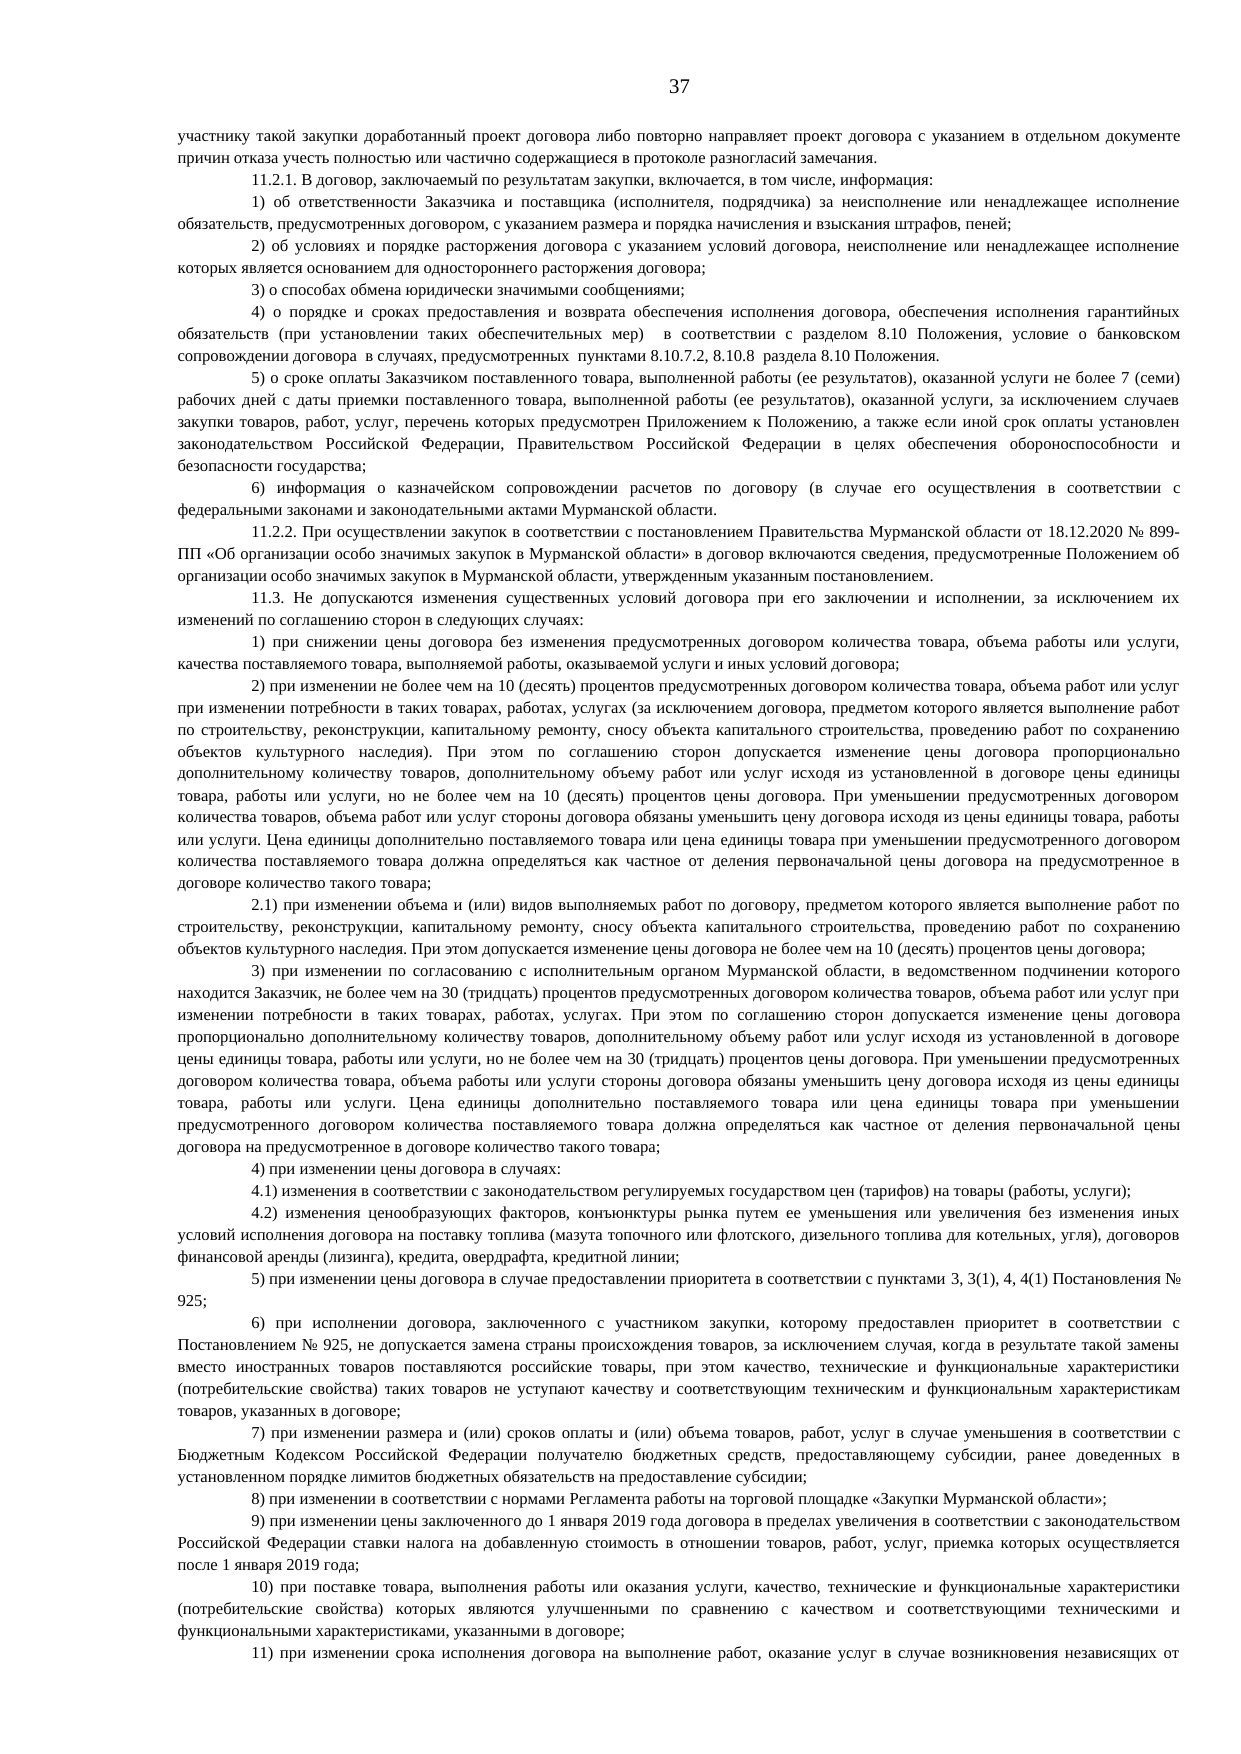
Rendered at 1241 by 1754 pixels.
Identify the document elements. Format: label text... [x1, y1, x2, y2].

text 1) при снижении цены договора без изменения предусмотренных договором количества товара, объема работы или услуги, качества поставляемого товара, выполняемой работы, оказываемой услуги и иных условий договора; [177, 631, 1181, 673]
text 3) при изменении по согласованию с исполнительным органом Мурманской области, в ведомственном подчинении которого находится Заказчик, не более чем на 30 (тридцать) процентов предусмотренных договором количества товаров, объема работ или услуг при изменении потребности в таких товарах, работах, услугах. При этом по соглашению сторон допускается изменение цены договора пропорционально дополнительному количеству товаров, дополнительному объему работ или услуг исходя из установленной в договоре цены единицы товара, работы или услуги, но не более чем на 30 (тридцать) процентов цены договора. При уменьшении предусмотренных договором количества товара, объема работы или услуги стороны договора обязаны уменьшить цену договора исходя из цены единицы товара, работы или услуги. Цена единицы дополнительно поставляемого товара или цена единицы товара при уменьшении предусмотренного договором количества поставляемого товара должна определяться как частное от деления первоначальной цены договора на предусмотренное в договоре количество такого товара; [177, 961, 1181, 1156]
text 11.2.1. В договор, заключаемый по результатам закупки, включается, в том числе, информация: [177, 170, 1181, 189]
text 8) при изменении в соответствии с нормами Регламента работы на торговой площадке «Закупки Мурманской области»; [177, 1489, 1181, 1508]
text 7) при изменении размера и (или) сроков оплаты и (или) объема товаров, работ, услуг в случае уменьшения в соответствии с Бюджетным Кодексом Российской Федерации получателю бюджетных средств, предоставляющему субсидии, ранее доведенных в установленном порядке лимитов бюджетных обязательств на предоставление субсидии; [177, 1423, 1181, 1486]
text 1) об ответственности Заказчика и поставщика (исполнителя, подрядчика) за неисполнение или ненадлежащее исполнение обязательств, предусмотренных договором, с указанием размера и порядка начисления и взыскания штрафов, пеней; [177, 192, 1181, 233]
text 4) о порядке и сроках предоставления и возврата обеспечения исполнения договора, обеспечения исполнения гарантийных обязательств (при установлении таких обеспечительных мер) в соответствии с разделом 8.10 Положения, условие о банковском сопровождении договора в случаях, предусмотренных пунктами 8.10.7.2, 8.10.8 раздела 8.10 Положения. [177, 302, 1181, 365]
text 4.1) изменения в соответствии с законодательством регулируемых государством цен (тарифов) на товары (работы, услуги); [177, 1181, 1181, 1200]
text 10) при поставке товара, выполнения работы или оказания услуги, качество, технические и функциональные характеристики (потребительские свойства) которых являются улучшенными по сравнению с качеством и соответствующими техническими и функциональными характеристиками, указанными в договоре; [177, 1577, 1181, 1640]
text 2.1) при изменении объема и (или) видов выполняемых работ по договору, предметом которого является выполнение работ по строительству, реконструкции, капитальному ремонту, сносу объекта капитального строительства, проведению работ по сохранению объектов культурного наследия. При этом допускается изменение цены договора не более чем на 10 (десять) процентов цены договора; [177, 895, 1181, 958]
text 9) при изменении цены заключенного до 1 января 2019 года договора в пределах увеличения в соответствии с законодательством Российской Федерации ставки налога на добавленную стоимость в отношении товаров, работ, услуг, приемка которых осуществляется после 1 января 2019 года; [177, 1511, 1181, 1574]
text 2) при изменении не более чем на 10 (десять) процентов предусмотренных договором количества товара, объема работ или услуг при изменении потребности в таких товарах, работах, услугах (за исключением договора, предметом которого является выполнение работ по строительству, реконструкции, капитальному ремонту, сносу объекта капитального строительства, проведению работ по сохранению объектов культурного наследия). При этом по соглашению сторон допускается изменение цены договора пропорционально дополнительному количеству товаров, дополнительному объему работ или услуг исходя из установленной в договоре цены единицы товара, работы или услуги, но не более чем на 10 (десять) процентов цены договора. При уменьшении предусмотренных договором количества товаров, объема работ или услуг стороны договора обязаны уменьшить цену договора исходя из цены единицы товара, работы или услуги. Цена единицы дополнительно поставляемого товара или цена единицы товара при уменьшении предусмотренного договором количества поставляемого товара должна определяться как частное от деления первоначальной цены договора на предусмотренное в договоре количество такого товара; [177, 675, 1181, 892]
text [177, 1642, 1181, 1662]
text 4.2) изменения ценообразующих факторов, конъюнктуры рынка путем ее уменьшения или увеличения без изменения иных условий исполнения договора на поставку топлива (мазута топочного или флотского, дизельного топлива для котельных, угля), договоров финансовой аренды (лизинга), кредита, овердрафта, кредитной линии; [177, 1203, 1181, 1266]
text 5) при изменении цены договора в случае предоставлении приоритета в соответствии с пунктами 3, 3(1), 4, 4(1) Постановления № 925; [177, 1269, 1181, 1310]
text 6) информация о казначейском сопровождении расчетов по договору (в случае его осуществления в соответствии с федеральными законами и законодательными актами Мурманской области. [177, 478, 1181, 519]
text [177, 126, 1181, 167]
text 11.2.2. При осуществлении закупок в соответствии с постановлением Правительства Мурманской области от 18.12.2020 № 899-ПП «Об организации особо значимых закупок в Мурманской области» в договор включаются сведения, предусмотренные Положением об организации особо значимых закупок в Мурманской области, утвержденным указанным постановлением. [177, 522, 1181, 585]
text 2) об условиях и порядке расторжения договора с указанием условий договора, неисполнение или ненадлежащее исполнение которых является основанием для одностороннего расторжения договора; [177, 236, 1181, 277]
text 11.3. Не допускаются изменения существенных условий договора при его заключении и исполнении, за исключением их изменений по соглашению сторон в следующих случаях: [177, 587, 1181, 629]
text 3) о способах обмена юридически значимыми сообщениями; [177, 280, 1181, 299]
text 6) при исполнении договора, заключенного с участником закупки, которому предоставлен приоритет в соответствии с Постановлением № 925, не допускается замена страны происхождения товаров, за исключением случая, когда в результате такой замены вместо иностранных товаров поставляются российские товары, при этом качество, технические и функциональные характеристики (потребительские свойства) таких товаров не уступают качеству и соответствующим техническим и функциональным характеристикам товаров, указанных в договоре; [177, 1313, 1181, 1420]
text 4) при изменении цены договора в случаях: [177, 1159, 1181, 1178]
text 5) о сроке оплаты Заказчиком поставленного товара, выполненной работы (ее результатов), оказанной услуги не более 7 (семи) рабочих дней с даты приемки поставленного товара, выполненной работы (ее результатов), оказанной услуги, за исключением случаев закупки товаров, работ, услуг, перечень которых предусмотрен Приложением к Положению, а также если иной срок оплаты установлен законодательством Российской Федерации, Правительством Российской Федерации в целях обеспечения обороноспособности и безопасности государства; [177, 368, 1181, 475]
